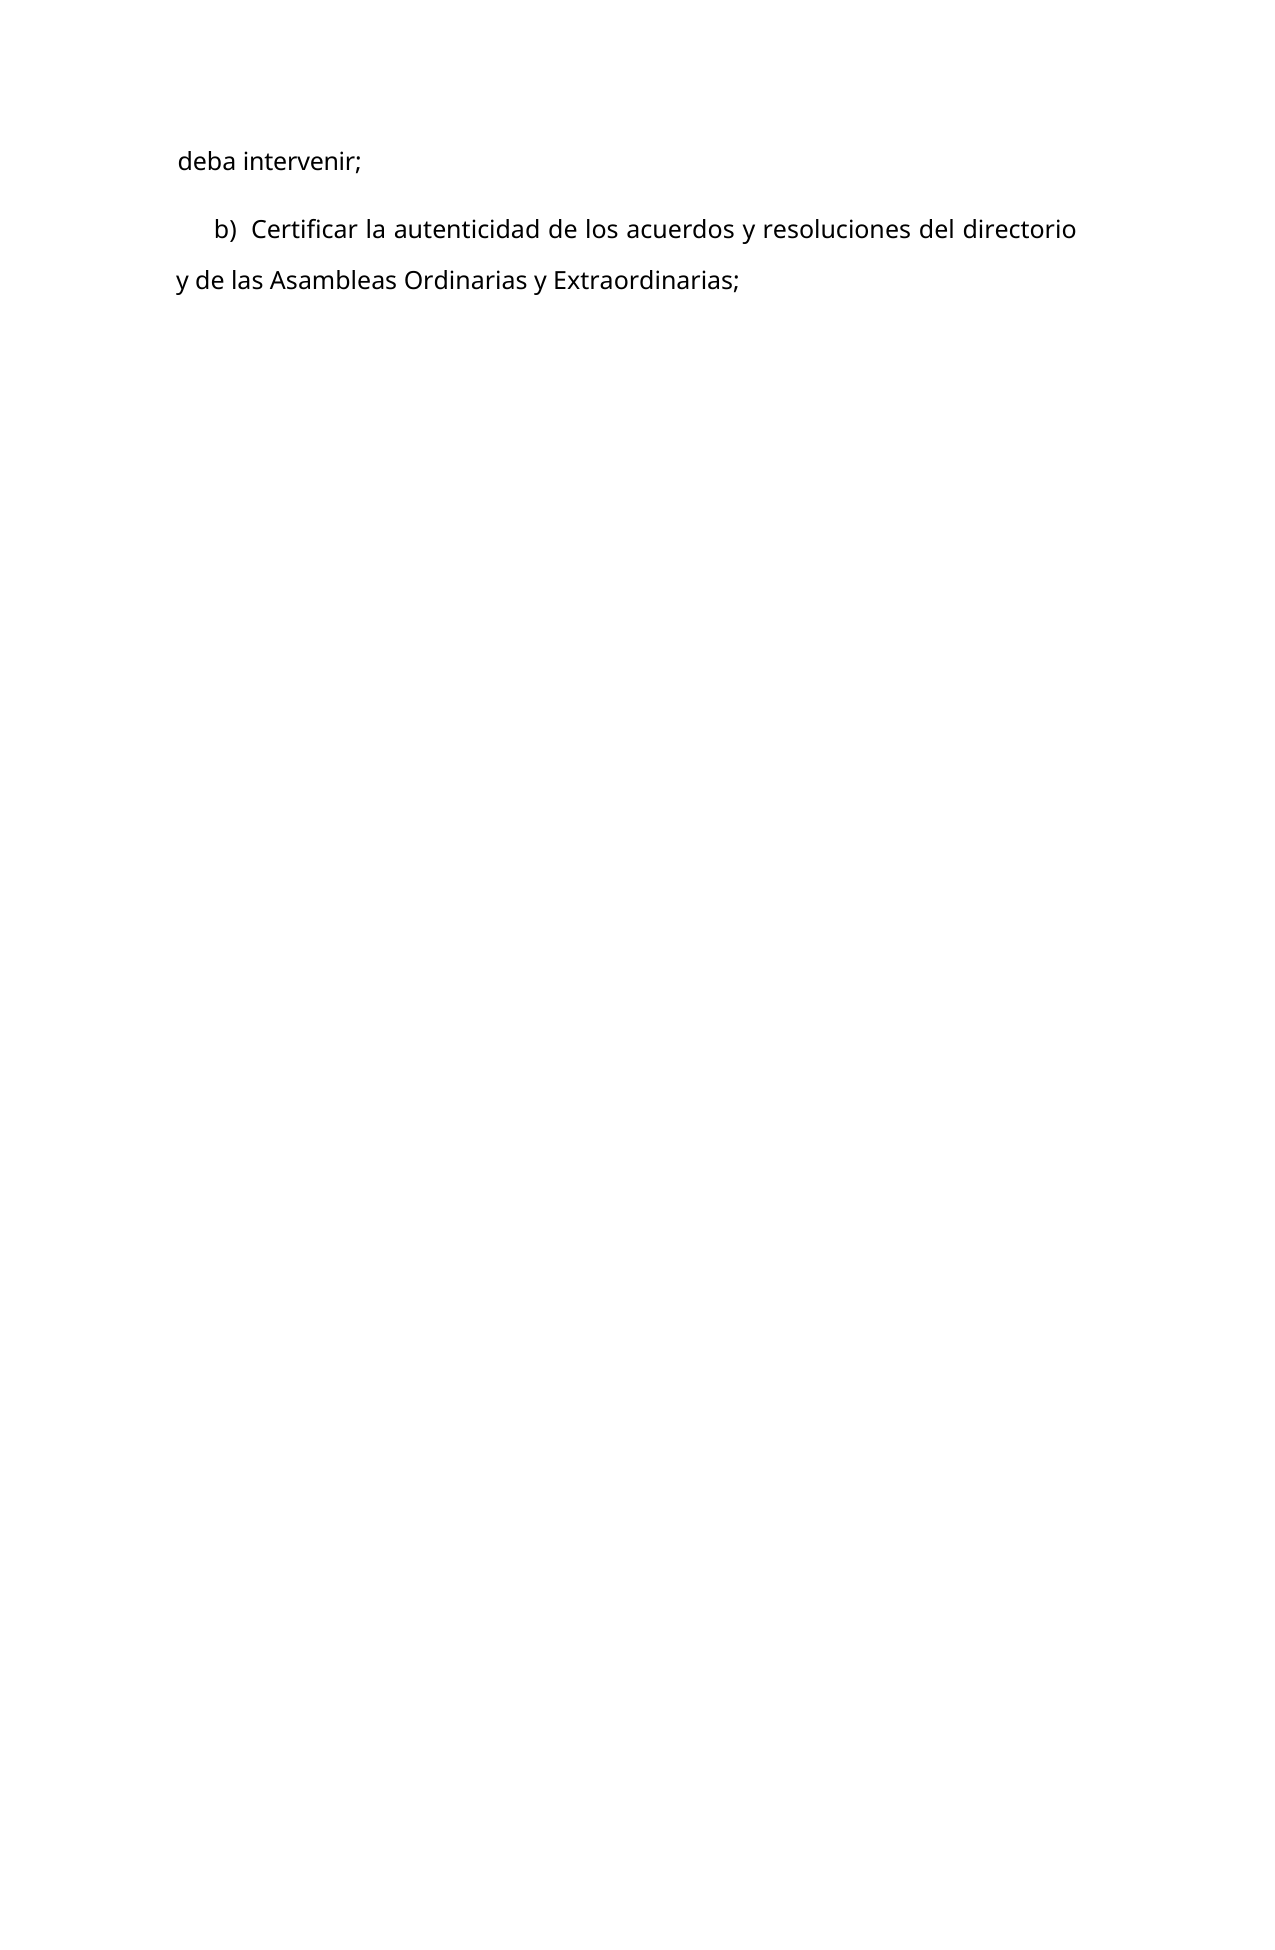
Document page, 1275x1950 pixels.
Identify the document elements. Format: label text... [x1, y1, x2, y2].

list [177, 144, 1097, 178]
list Certificar la autenticidad de los acuerdos y resoluciones del directorio y de las Asambleas Ordinarias y Extraordinarias; [176, 212, 1077, 297]
